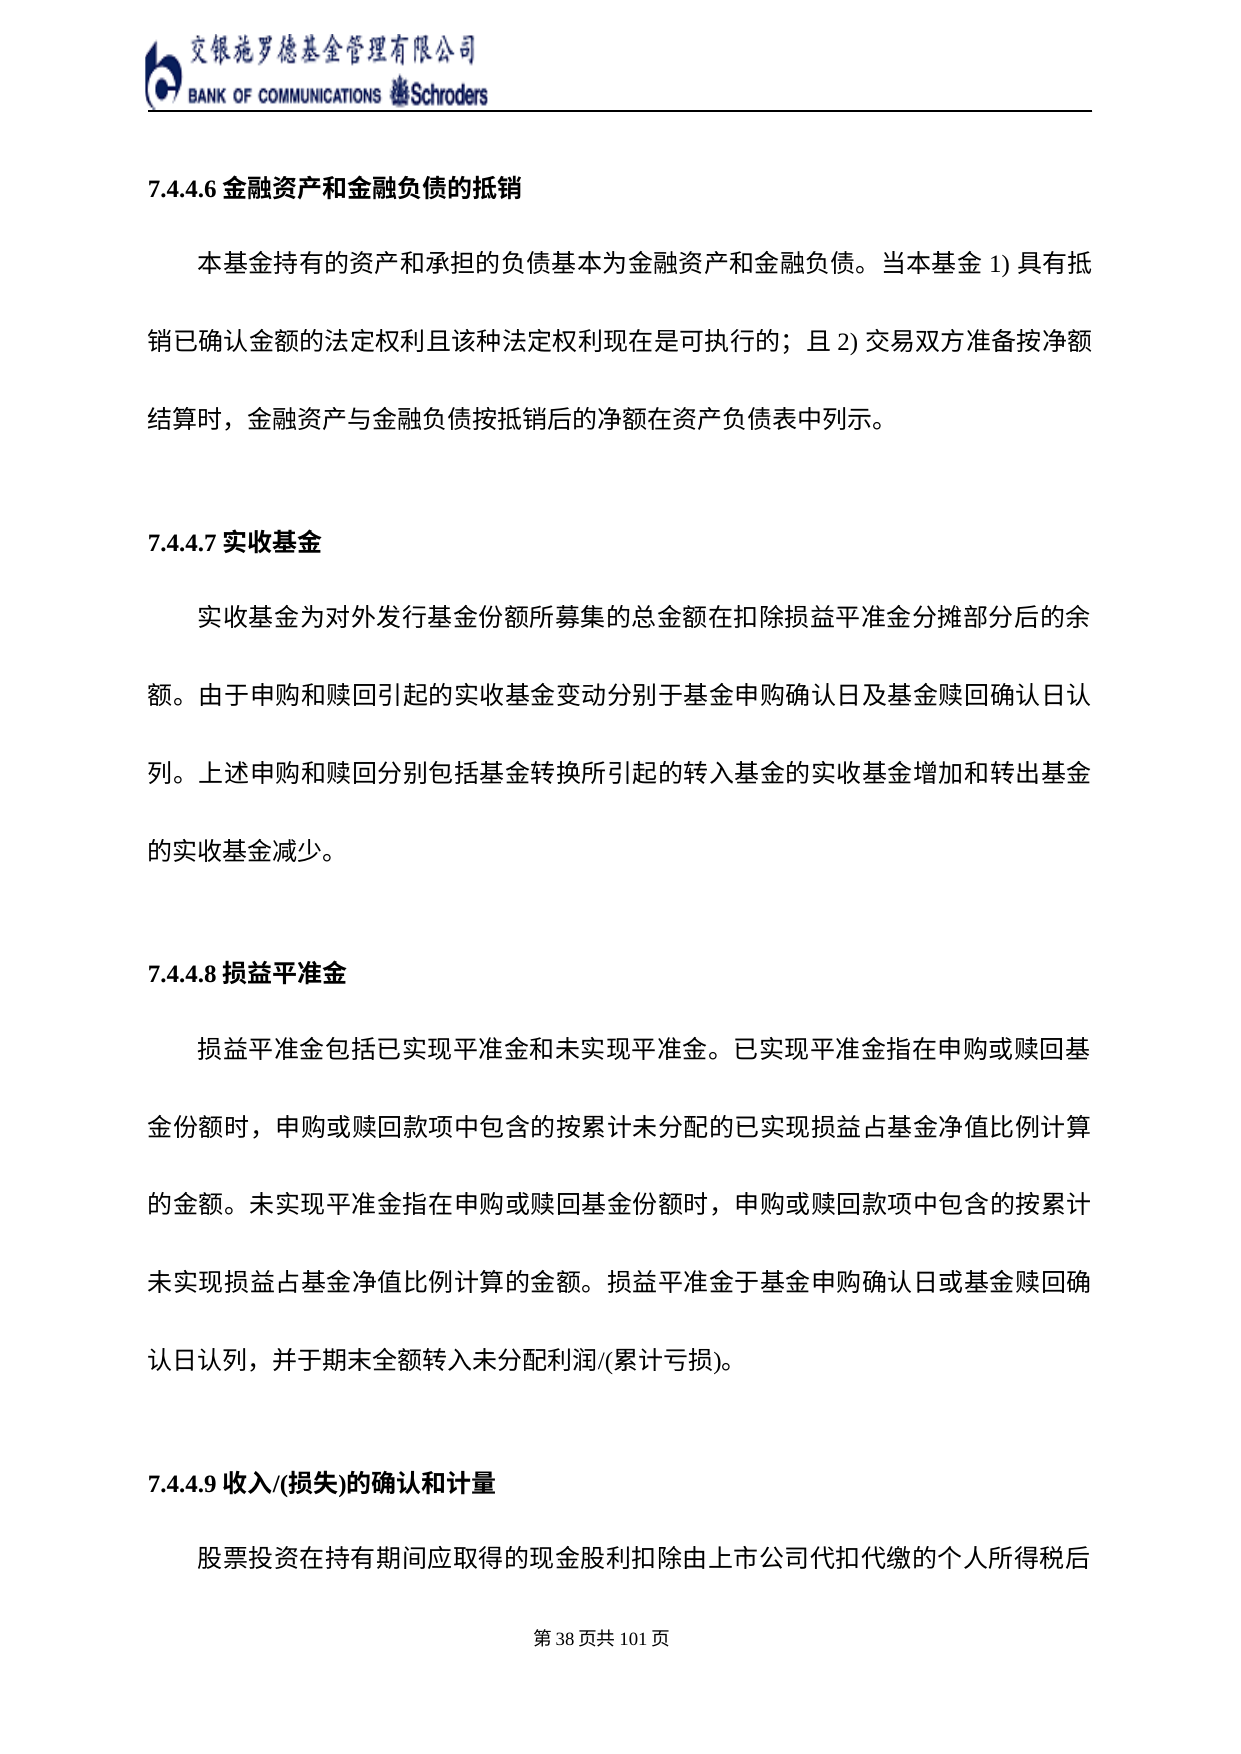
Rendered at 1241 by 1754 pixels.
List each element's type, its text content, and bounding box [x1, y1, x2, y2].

text 本基金持有的资产和承担的负债基本为金融资产和金融负债。当本基金1) 具有抵销已确认金额的法定权利且该种法定权利现在是可执行的；且2) 交易双方准备按净额结算时，金融资产与金融负债按抵销后的净额在资产负债表中列示。 [148, 229, 1092, 450]
text 损益平准金包括已实现平准金和未实现平准金。已实现平准金指在申购或赎回基金份额时，申购或赎回款项中包含的按累计未分配的已实现损益占基金净值比例计算的金额。未实现平准金指在申购或赎回基金份额时，申购或赎回款项中包含的按累计未实现损益占基金净值比例计算的金额。损益平准金于基金申购确认日或基金赎回确认日认列，并于期末全额转入未分配利润/(累计亏损)。 [148, 1015, 1092, 1391]
text 实收基金为对外发行基金份额所募集的总金额在扣除损益平准金分摊部分后的余额。由于申购和赎回引起的实收基金变动分别于基金申购确认日及基金赎回确认日认列。上述申购和赎回分别包括基金转换所引起的转入基金的实收基金增加和转出基金的实收基金减少。 [148, 583, 1092, 882]
subtitle 7.4.4.9 收入/(损失)的确认和计量 [148, 1449, 1092, 1514]
picture [145, 34, 488, 110]
subtitle 7.4.4.8 损益平准金 [148, 939, 1092, 1004]
subtitle 7.4.4.6 金融资产和金融负债的抵销 [148, 154, 1092, 219]
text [148, 1524, 1092, 1589]
subtitle 7.4.4.7 实收基金 [148, 508, 1092, 573]
